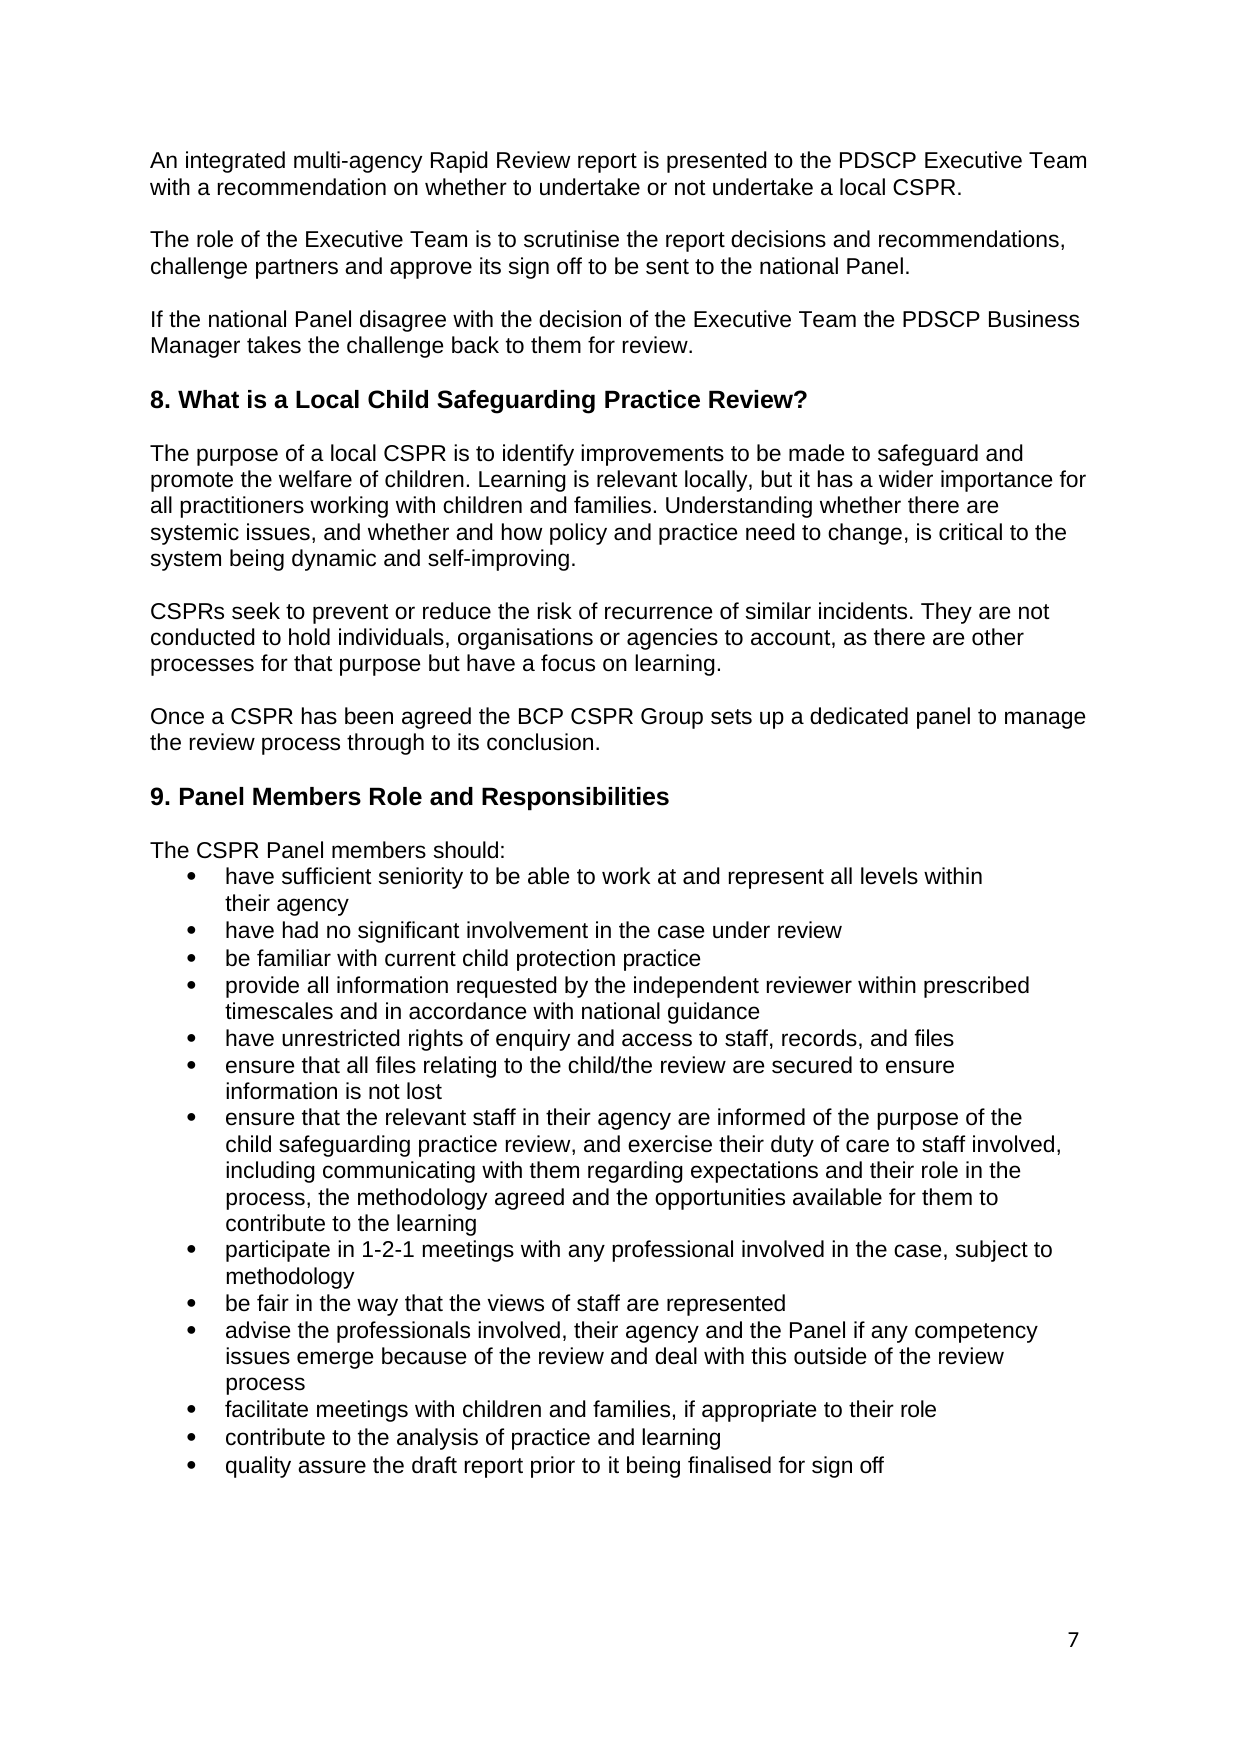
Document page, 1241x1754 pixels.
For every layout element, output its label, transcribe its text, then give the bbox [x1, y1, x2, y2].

list ensure that the relevant staff in their agency are informed of the purpose of the child safeguarding practice review, and exercise their duty of care to staff involved, including communicating with them regarding expectations and their role in the process, the methodology agreed and the opportunities available for them to contribute to the learning [187, 1104, 1076, 1236]
list facilitate meetings with children and families, if appropriate to their role [187, 1396, 1167, 1423]
text The role of the Executive Team is to scrutinise the report decisions and recommendations, challenge partners and approve its sign off to be sent to the national Panel. [150, 226, 1089, 279]
text If the national Panel disagree with the decision of the Executive Team the PDSCP Business Manager takes the challenge back to them for review. [150, 306, 1089, 358]
list have had no significant involvement in the case under review [187, 916, 1167, 944]
list quality assure the draft report prior to it being finalised for sign off [187, 1451, 1167, 1479]
list be familiar with current child protection practice [187, 944, 1167, 972]
list provide all information requested by the independent reviewer within prescribed timescales and in accordance with national guidance [187, 972, 1031, 1024]
list be fair in the way that the views of staff are represented [187, 1289, 1167, 1317]
list have unrestricted rights of enquiry and access to staff, records, and files [187, 1024, 1167, 1052]
subtitle Panel Members Role and Responsibilities [150, 782, 1167, 811]
text The CSPR Panel members should: [150, 837, 1167, 863]
list advise the professionals involved, their agency and the Panel if any competency issues emerge because of the review and deal with this outside of the review process [187, 1317, 1090, 1396]
text CSPRs seek to prevent or reduce the risk of recurrence of similar incidents. They are not conducted to hold individuals, organisations or agencies to account, as there are other processes for that purpose but have a focus on learning. [150, 598, 1089, 677]
list ensure that all files relating to the child/the review are secured to ensure information is not lost [187, 1053, 1074, 1104]
text Once a CSPR has been agreed the BCP CSPR Group sets up a dedicated panel to manage the review process through to its conclusion. [150, 703, 1089, 755]
text An integrated multi-agency Rapid Review report is presented to the PDSCP Executive Team with a recommendation on whether to undertake or not undertake a local CSPR. [150, 148, 1089, 200]
list participate in 1-2-1 meetings with any professional involved in the case, subject to methodology [187, 1236, 1053, 1289]
text The purpose of a local CSPR is to identify improvements to be made to safeguard and promote the welfare of children. Learning is relevant locally, but it has a wider importance for all practitioners working with children and families. Understanding whether there are systemic issues, and whether and how policy and practice need to change, is critical to the system being dynamic and self-improving. [150, 439, 1086, 571]
list contribute to the analysis of practice and learning [187, 1423, 1167, 1451]
subtitle What is a Local Child Safeguarding Practice Review? [150, 384, 1167, 413]
list have sufficient seniority to be able to work at and represent all levels within their agency [187, 863, 1034, 916]
